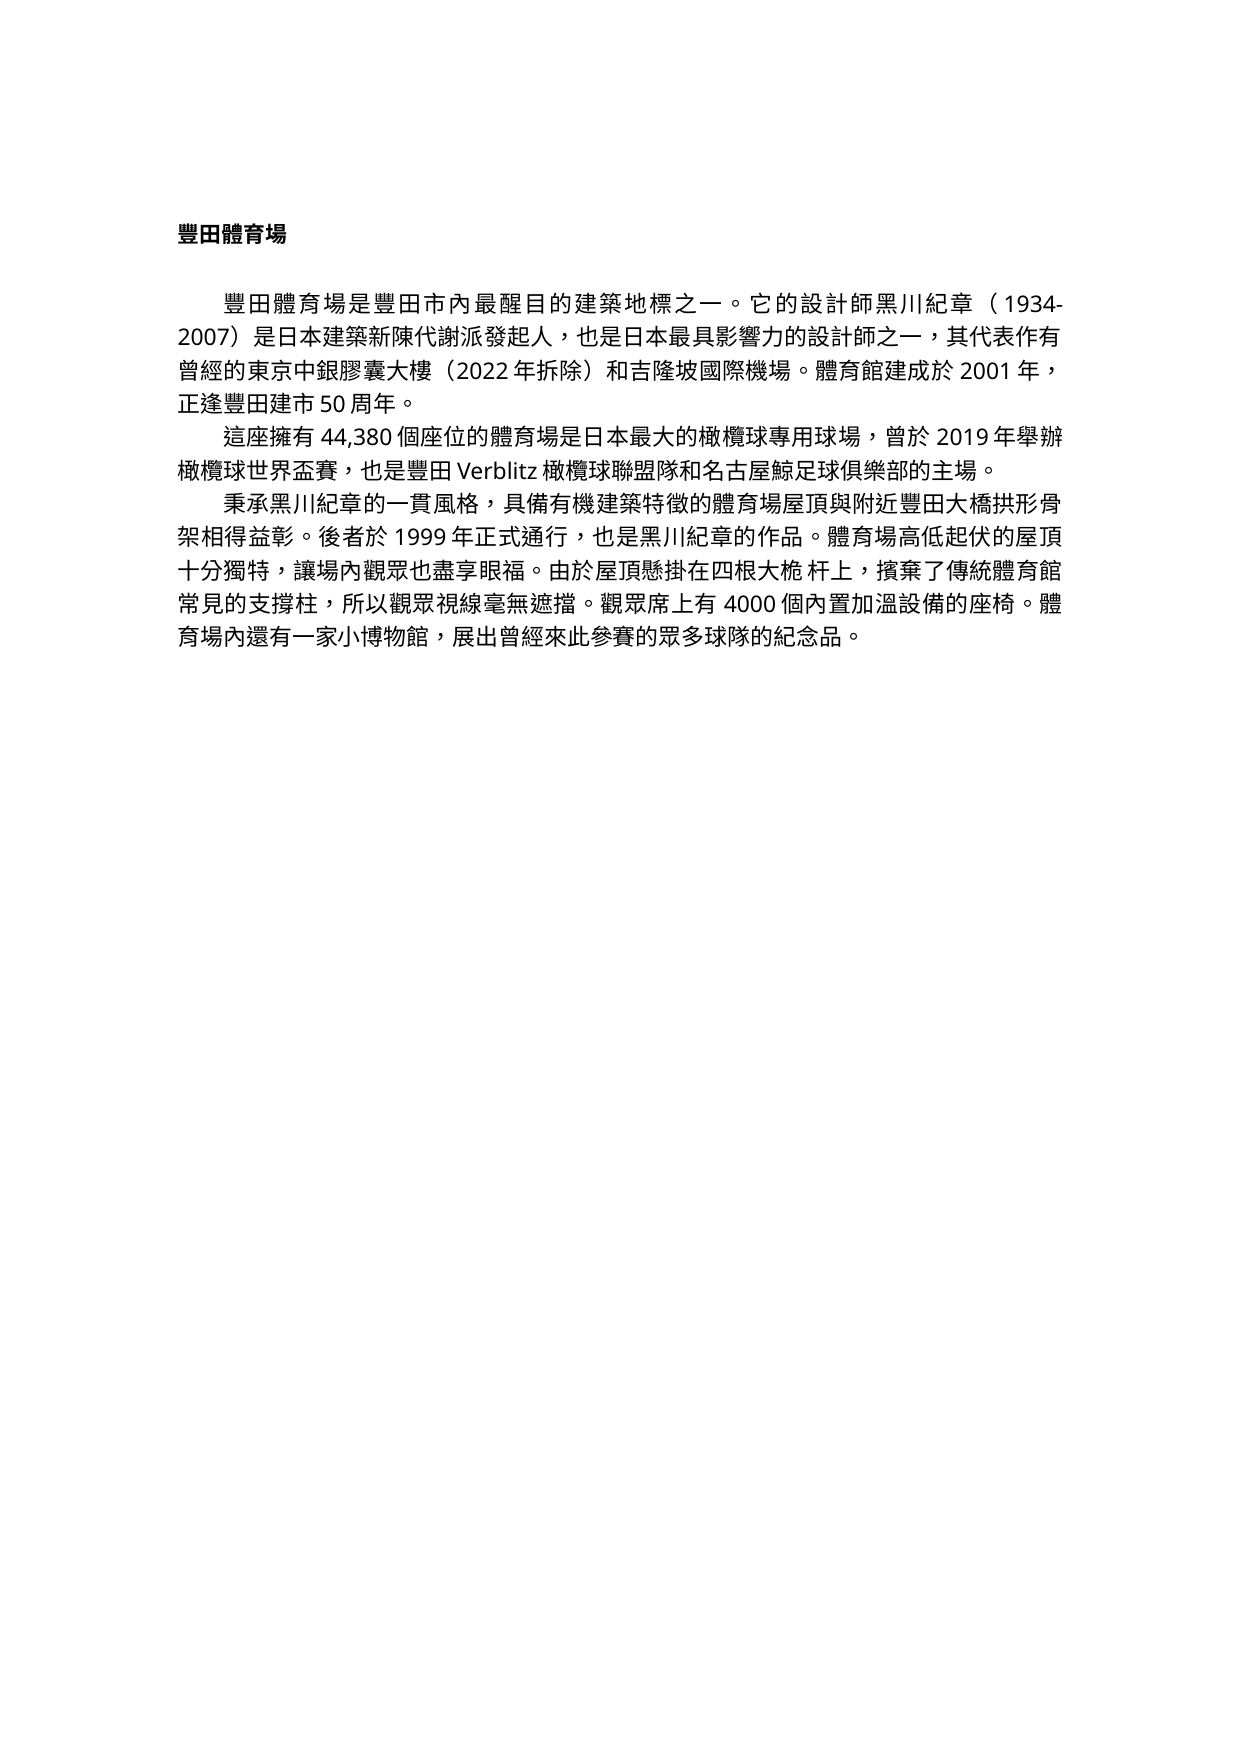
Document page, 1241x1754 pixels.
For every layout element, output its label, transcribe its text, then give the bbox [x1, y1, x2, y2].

text 秉承黑川紀章的一貫風格，具備有機建築特徵的體育場屋頂與附近豐田大橋拱形骨架相得益彰。後者於1999年正式通行，也是黑川紀章的作品。體育場高低起伏的屋頂十分獨特，讓場內觀眾也盡享眼福。由於屋頂懸掛在四根大桅杆上，擯棄了傳統體育館常見的支撐柱，所以觀眾視線毫無遮擋。觀眾席上有4000個內置加溫設備的座椅。體育場內還有一家小博物館，展出曾經來此參賽的眾多球隊的紀念品。 [177, 486, 1063, 652]
text 豐田體育場 [177, 217, 1063, 248]
text 這座擁有44,380個座位的體育場是日本最大的橄欖球專用球場，曾於2019年舉辦橄欖球世界盃賽，也是豐田Verblitz橄欖球聯盟隊和名古屋鯨足球俱樂部的主場。 [177, 419, 1063, 486]
text 豐田體育場是豐田市內最醒目的建築地標之一。它的設計師黑川紀章（1934-2007）是日本建築新陳代謝派發起人，也是日本最具影響力的設計師之一，其代表作有曾經的東京中銀膠囊大樓（2022年拆除）和吉隆坡國際機場。體育館建成於2001年，正逢豐田建市50周年。 [177, 286, 1063, 419]
